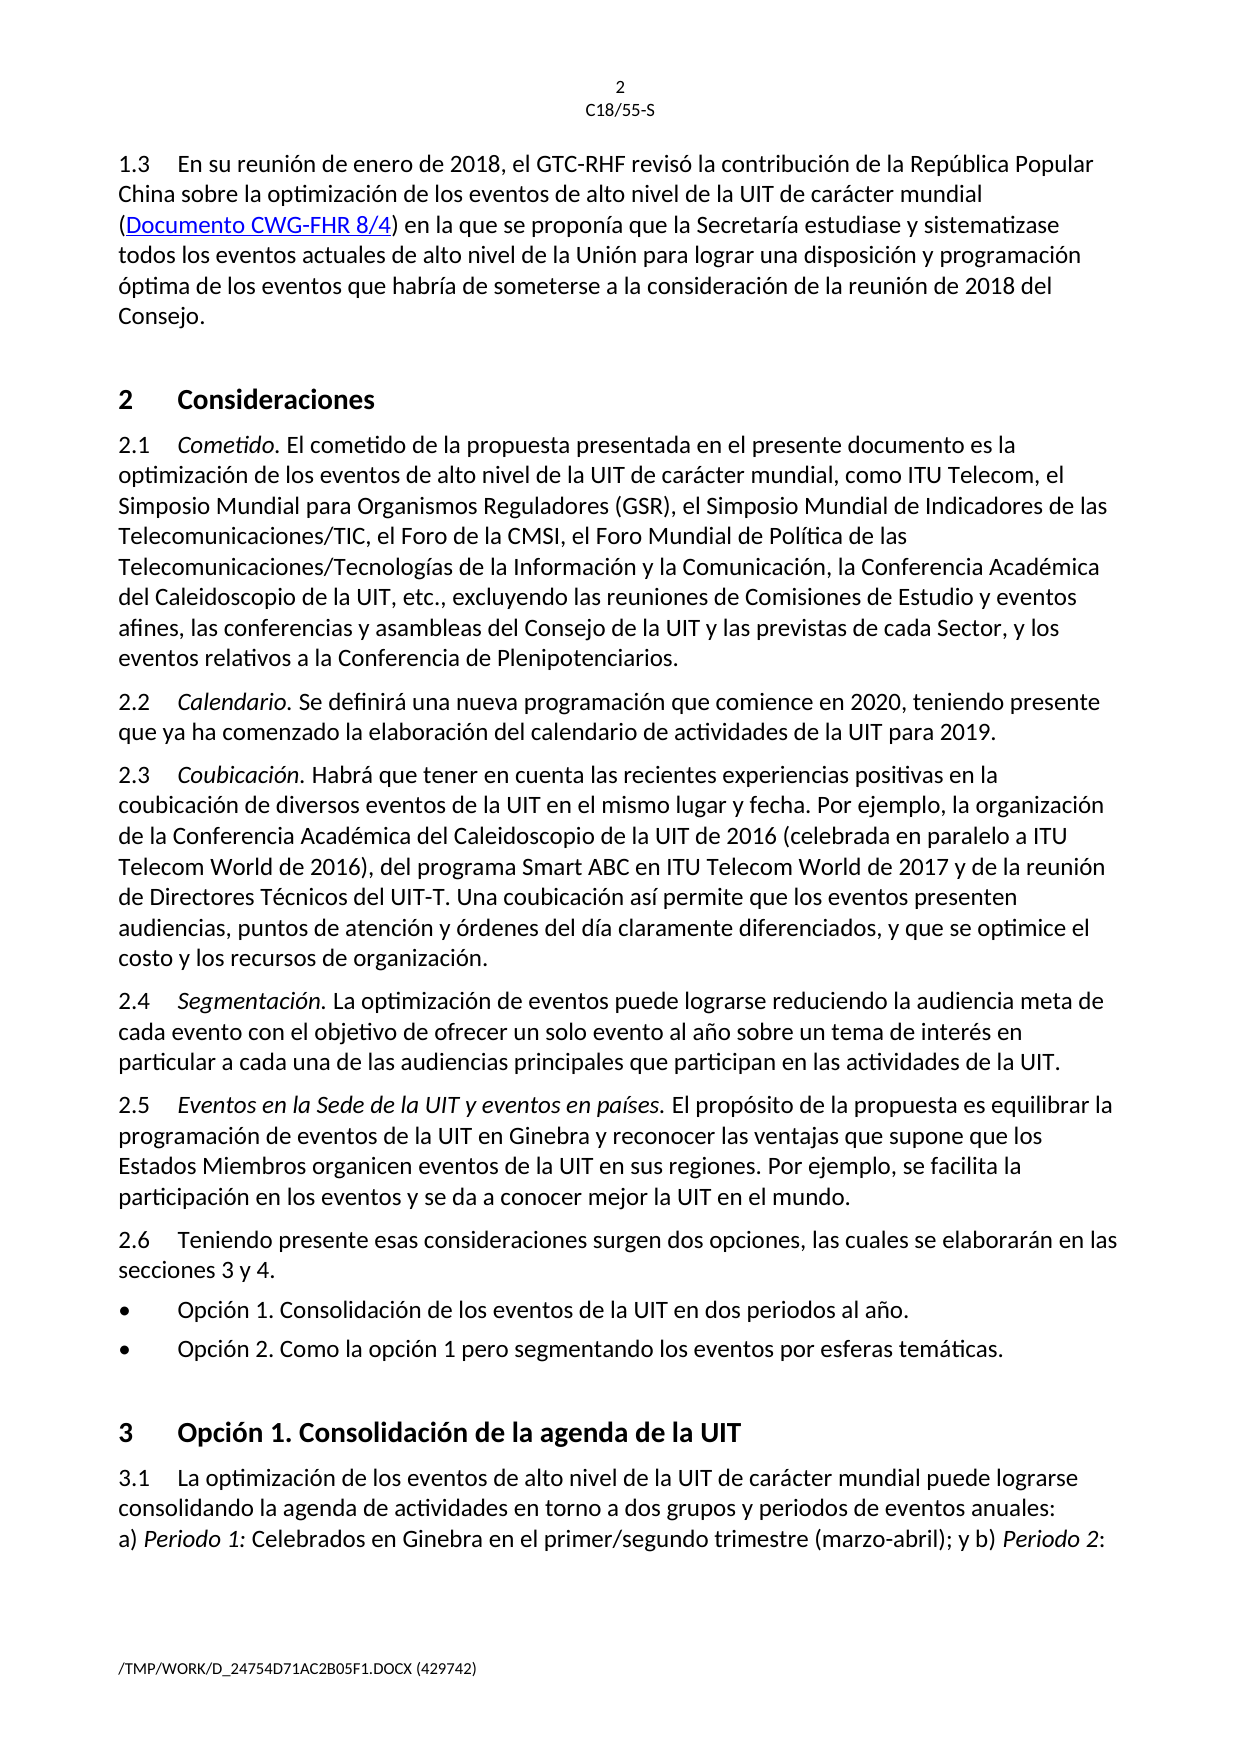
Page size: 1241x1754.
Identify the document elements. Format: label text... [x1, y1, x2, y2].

text 2.3 Coubicación. Habrá que tener en cuenta las recientes experiencias positivas en la coubicación de diversos eventos de la UIT en el mismo lugar y fecha. Por ejemplo, la organización de la Conferencia Académica del Caleidoscopio de la UIT de 2016 (celebrada en paralelo a ITU Telecom World de 2016), del programa Smart ABC en ITU Telecom World de 2017 y de la reunión de Directores Técnicos del UIT-T. Una coubicación así permite que los eventos presenten audiencias, puntos de atención y órdenes del día claramente diferenciados, y que se optimice el costo y los recursos de organización. [118, 759, 1122, 973]
text 2.2 Calendario. Se definirá una nueva programación que comience en 2020, teniendo presente que ya ha comenzado la elaboración del calendario de actividades de la UIT para 2019. [118, 686, 1122, 747]
text • Opción 2. Como la opción 1 pero segmentando los eventos por esferas temáticas. [118, 1333, 1122, 1364]
text 2.6 Teniendo presente esas consideraciones surgen dos opciones, las cuales se elaborarán en las secciones 3 y 4. [118, 1224, 1122, 1285]
subtitle 3 Opción 1. Consolidación de la agenda de la UIT [118, 1414, 1122, 1449]
subtitle 2 Consideraciones [118, 381, 1122, 416]
text • Opción 1. Consolidación de los eventos de la UIT en dos periodos al año. [118, 1294, 1122, 1324]
text 2.1 Cometido. El cometido de la propuesta presentada en el presente documento es la optimización de los eventos de alto nivel de la UIT de carácter mundial, como ITU Telecom, el Simposio Mundial para Organismos Reguladores (GSR), el Simposio Mundial de Indicadores de las Telecomunicaciones/TIC, el Foro de la CMSI, el Foro Mundial de Política de las Telecomunicaciones/Tecnologías de la Información y la Comunicación, la Conferencia Académica del Caleidoscopio de la UIT, etc., excluyendo las reuniones de Comisiones de Estudio y eventos afines, las conferencias y asambleas del Consejo de la UIT y las previstas de cada Sector, y los eventos relativos a la Conferencia de Plenipotenciarios. [118, 429, 1122, 673]
text 2.4 Segmentación. La optimización de eventos puede lograrse reduciendo la audiencia meta de cada evento con el objetivo de ofrecer un solo evento al año sobre un tema de interés en particular a cada una de las audiencias principales que participan en las actividades de la UIT. [118, 985, 1122, 1077]
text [118, 1462, 1122, 1554]
text 2.5 Eventos en la Sede de la UIT y eventos en países. El propósito de la propuesta es equilibrar la programación de eventos de la UIT en Ginebra y reconocer las ventajas que supone que los Estados Miembros organicen eventos de la UIT en sus regiones. Por ejemplo, se facilita la participación en los eventos y se da a conocer mejor la UIT en el mundo. [118, 1089, 1122, 1211]
text 1.3 En su reunión de enero de 2018, el GTC-RHF revisó la contribución de la República Popular China sobre la optimización de los eventos de alto nivel de la UIT de carácter mundial (Documento CWG-FHR 8/4) en la que se proponía que la Secretaría estudiase y sistematizase todos los eventos actuales de alto nivel de la Unión para lograr una disposición y programación óptima de los eventos que habría de someterse a la consideración de la reunión de 2018 del Consejo. [118, 148, 1122, 331]
